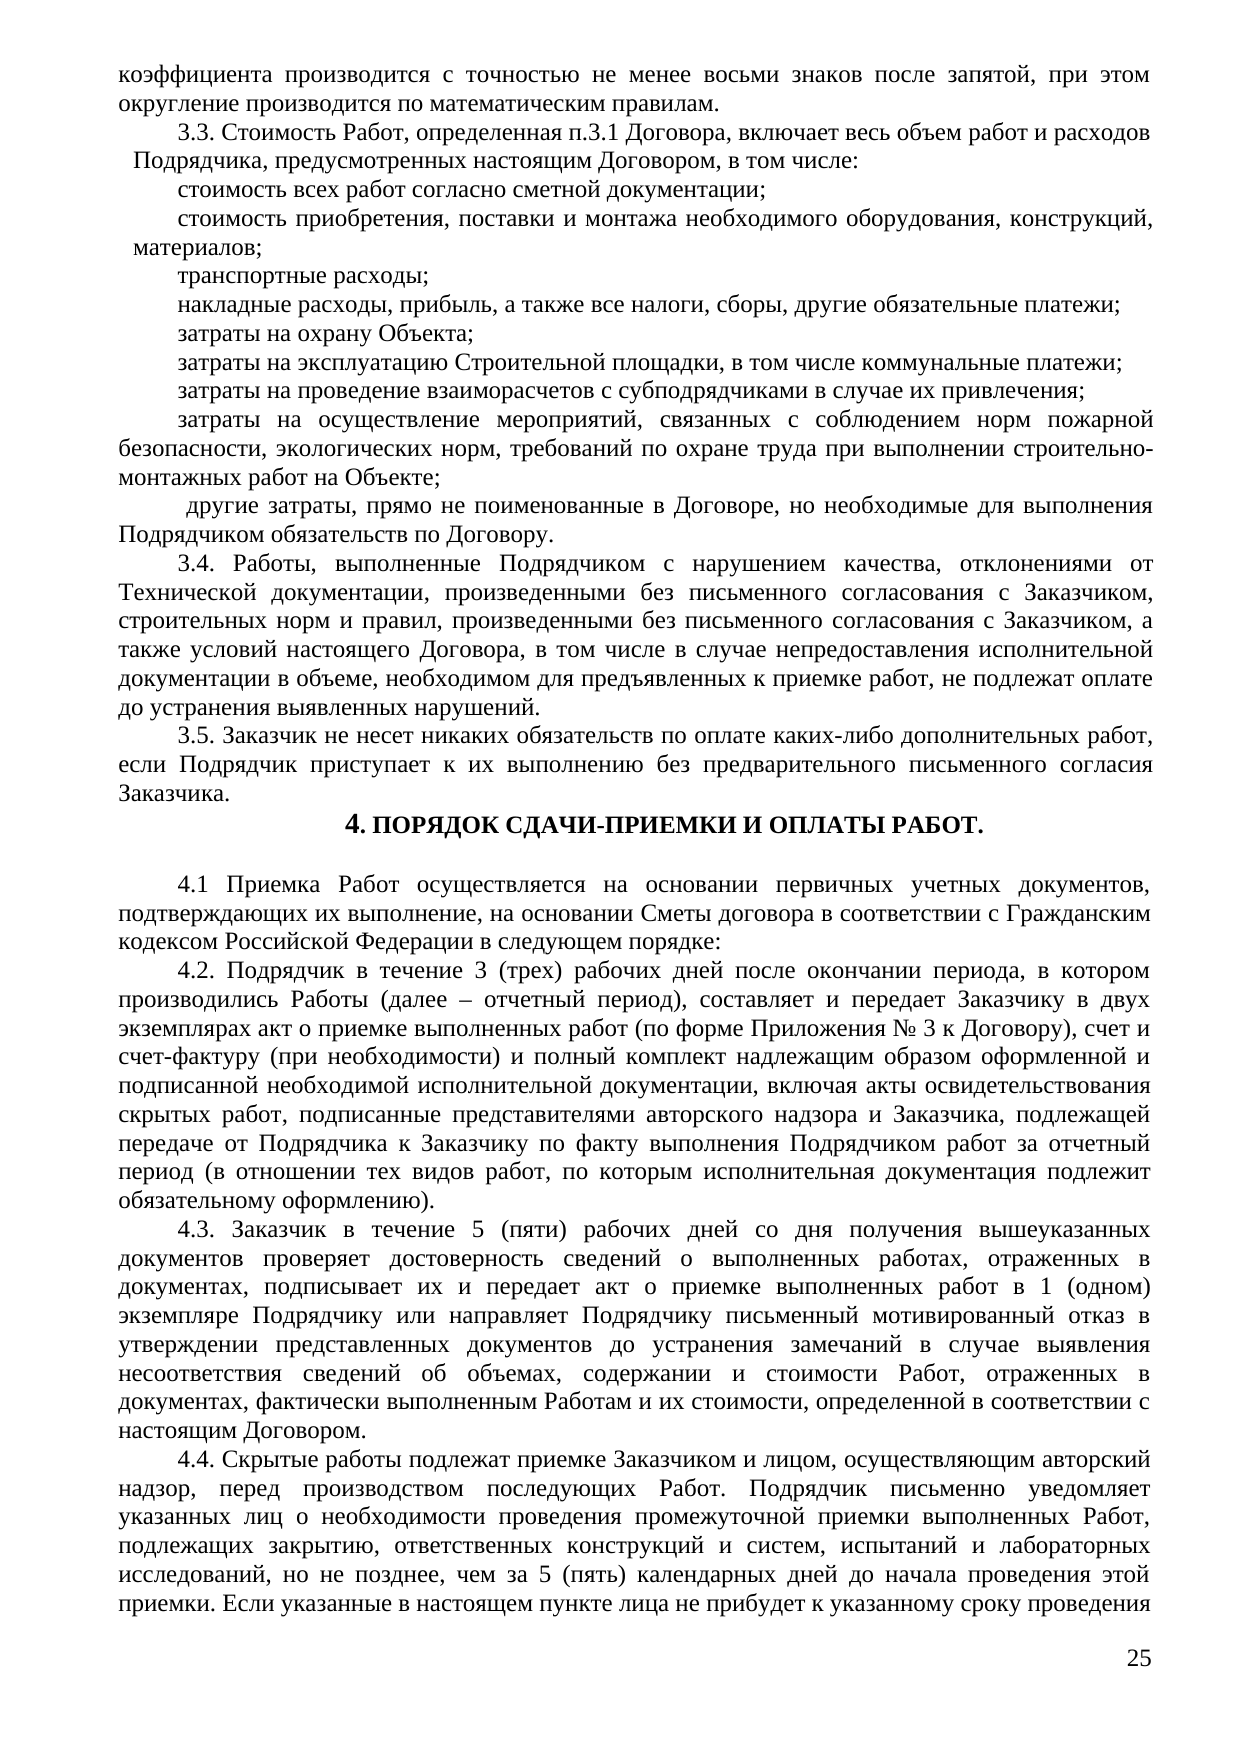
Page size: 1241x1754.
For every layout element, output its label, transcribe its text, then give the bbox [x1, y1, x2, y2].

text накладные расходы, прибыль, а также все налоги, сборы, другие обязательные платежи; [133, 289, 1154, 318]
list 3.3. Стоимость Работ, определенная п.3.1 Договора, включает весь объем работ и расходов Подрядчика, предусмотренных настоящим Договором, в том числе: [133, 117, 1152, 174]
text 4. ПОРЯДОК СДАЧИ-ПРИЕМКИ И ОПЛАТЫ РАБОТ. [118, 807, 1152, 840]
text 3.4. Работы, выполненные Подрядчиком с нарушением качества, отклонениями от Технической документации, произведенными без письменного согласования с Заказчиком, строительных норм и правил, произведенными без письменного согласования с Заказчиком, а также условий настоящего Договора, в том числе в случае непредоставления исполнительной документации в объеме, необходимом для предъявленных к приемке работ, не подлежат оплате до устранения выявленных нарушений. [118, 548, 1154, 720]
text 4.2. Подрядчик в течение 3 (трех) рабочих дней после окончании периода, в котором производились Работы (далее – отчетный период), составляет и передает Заказчику в двух экземплярах акт о приемке выполненных работ (по форме Приложения № 3 к Договору), счет и счет-фактуру (при необходимости) и полный комплект надлежащим образом оформленной и подписанной необходимой исполнительной документации, включая акты освидетельствования скрытых работ, подписанные представителями авторского надзора и Заказчика, подлежащей передаче от Подрядчика к Заказчику по факту выполнения Подрядчиком работ за отчетный период (в отношении тех видов работ, по которым исполнительная документация подлежит обязательному оформлению). [118, 955, 1152, 1214]
text затраты на осуществление мероприятий, связанных с соблюдением норм пожарной безопасности, экологических норм, требований по охране труда при выполнении строительно-монтажных работ на Объекте; [118, 404, 1154, 490]
text стоимость приобретения, поставки и монтажа необходимого оборудования, конструкций, материалов; [133, 203, 1154, 260]
text транспортные расходы; [133, 260, 1154, 289]
text затраты на эксплуатацию Строительной площадки, в том числе коммунальные платежи; [133, 347, 1154, 375]
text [118, 1444, 1152, 1616]
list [118, 59, 1152, 117]
text 4.3. Заказчик в течение 5 (пяти) рабочих дней со дня получения вышеуказанных документов проверяет достоверность сведений о выполненных работах, отраженных в документах, подписывает их и передает акт о приемке выполненных работ в 1 (одном) экземпляре Подрядчику или направляет Подрядчику письменный мотивированный отказ в утверждении представленных документов до устранения замечаний в случае выявления несоответствия сведений об объемах, содержании и стоимости Работ, отраженных в документах, фактически выполненным Работам и их стоимости, определенной в соответствии с настоящим Договором. [118, 1214, 1152, 1444]
text затраты на охрану Объекта; [133, 318, 1154, 347]
text другие затраты, прямо не поименованные в Договоре, но необходимые для выполнения Подрядчиком обязательств по Договору. [118, 490, 1154, 548]
text 4.1 Приемка Работ осуществляется на основании первичных учетных документов, подтверждающих их выполнение, на основании Сметы договора в соответствии с Гражданским кодексом Российской Федерации в следующем порядке: [118, 869, 1152, 955]
text 3.5. Заказчик не несет никаких обязательств по оплате каких-либо дополнительных работ, если Подрядчик приступает к их выполнению без предварительного письменного согласия Заказчика. [118, 720, 1154, 807]
text стоимость всех работ согласно сметной документации; [133, 174, 1154, 203]
text затраты на проведение взаиморасчетов с субподрядчиками в случае их привлечения; [133, 375, 1154, 404]
